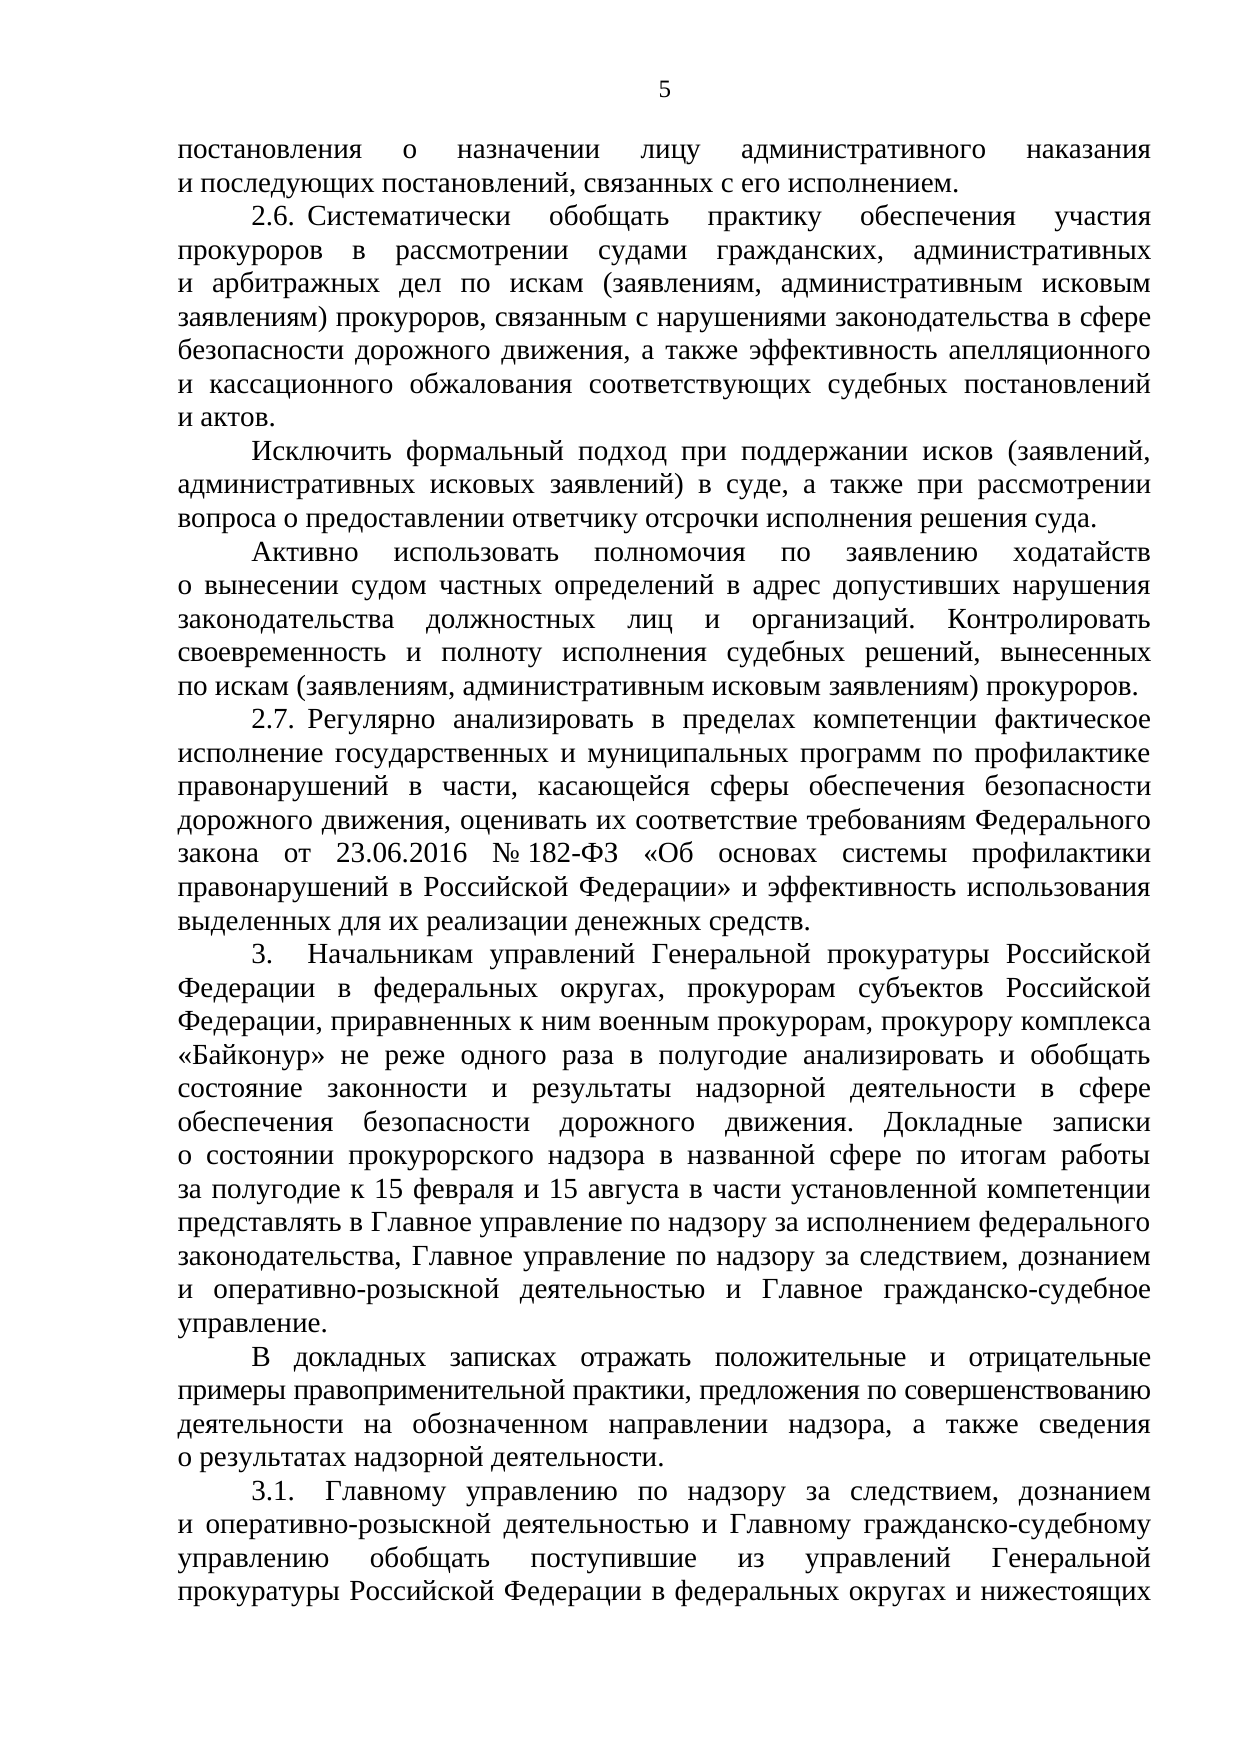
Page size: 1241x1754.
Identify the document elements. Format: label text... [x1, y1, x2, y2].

text 2.6. Систематически обобщать практику обеспечения участия прокуроров в рассмотрении судами гражданских, административных и арбитражных дел по искам (заявлениям, административным исковым заявлениям) прокуроров, связанным с нарушениями законодательства в сфере безопасности дорожного движения, а также эффективность апелляционного и кассационного обжалования соответствующих судебных постановлений и актов. [177, 198, 1152, 433]
text В докладных записках отражать положительные и отрицательные примеры правоприменительной практики, предложения по совершенствованию деятельности на обозначенном направлении надзора, а также сведения о результатах надзорной деятельности. [177, 1339, 1152, 1473]
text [177, 131, 1152, 198]
text Активно использовать полномочия по заявлению ходатайств о вынесении судом частных определений в адрес допустивших нарушения законодательства должностных лиц и организаций. Контролировать своевременность и полноту исполнения судебных решений, вынесенных по искам (заявлениям, административным исковым заявлениям) прокуроров. [177, 534, 1152, 701]
text 2.7. Регулярно анализировать в пределах компетенции фактическое исполнение государственных и муниципальных программ по профилактике правонарушений в части, касающейся сферы обеспечения безопасности дорожного движения, оценивать их соответствие требованиям Федерального закона от 23.06.2016 № 182-ФЗ «Об основах системы профилактики правонарушений в Российской Федерации» и эффективность использования выделенных для их реализации денежных средств. [177, 701, 1152, 936]
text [177, 1473, 1152, 1607]
text 3. Начальникам управлений Генеральной прокуратуры Российской Федерации в федеральных округах, прокурорам субъектов Российской Федерации, приравненных к ним военным прокурорам, прокурору комплекса «Байконур» не реже одного раза в полугодие анализировать и обобщать состояние законности и результаты надзорной деятельности в сфере обеспечения безопасности дорожного движения. Докладные записки о состоянии прокурорского надзора в названной сфере по итогам работы за полугодие к 15 февраля и 15 августа в части установленной компетенции представлять в Главное управление по надзору за исполнением федерального законодательства, Главное управление по надзору за следствием, дознанием и оперативно-розыскной деятельностью и Главное гражданско-судебное управление. [177, 936, 1152, 1339]
text Исключить формальный подход при поддержании исков (заявлений, административных исковых заявлений) в суде, а также при рассмотрении вопроса о предоставлении ответчику отсрочки исполнения решения суда. [177, 433, 1152, 534]
